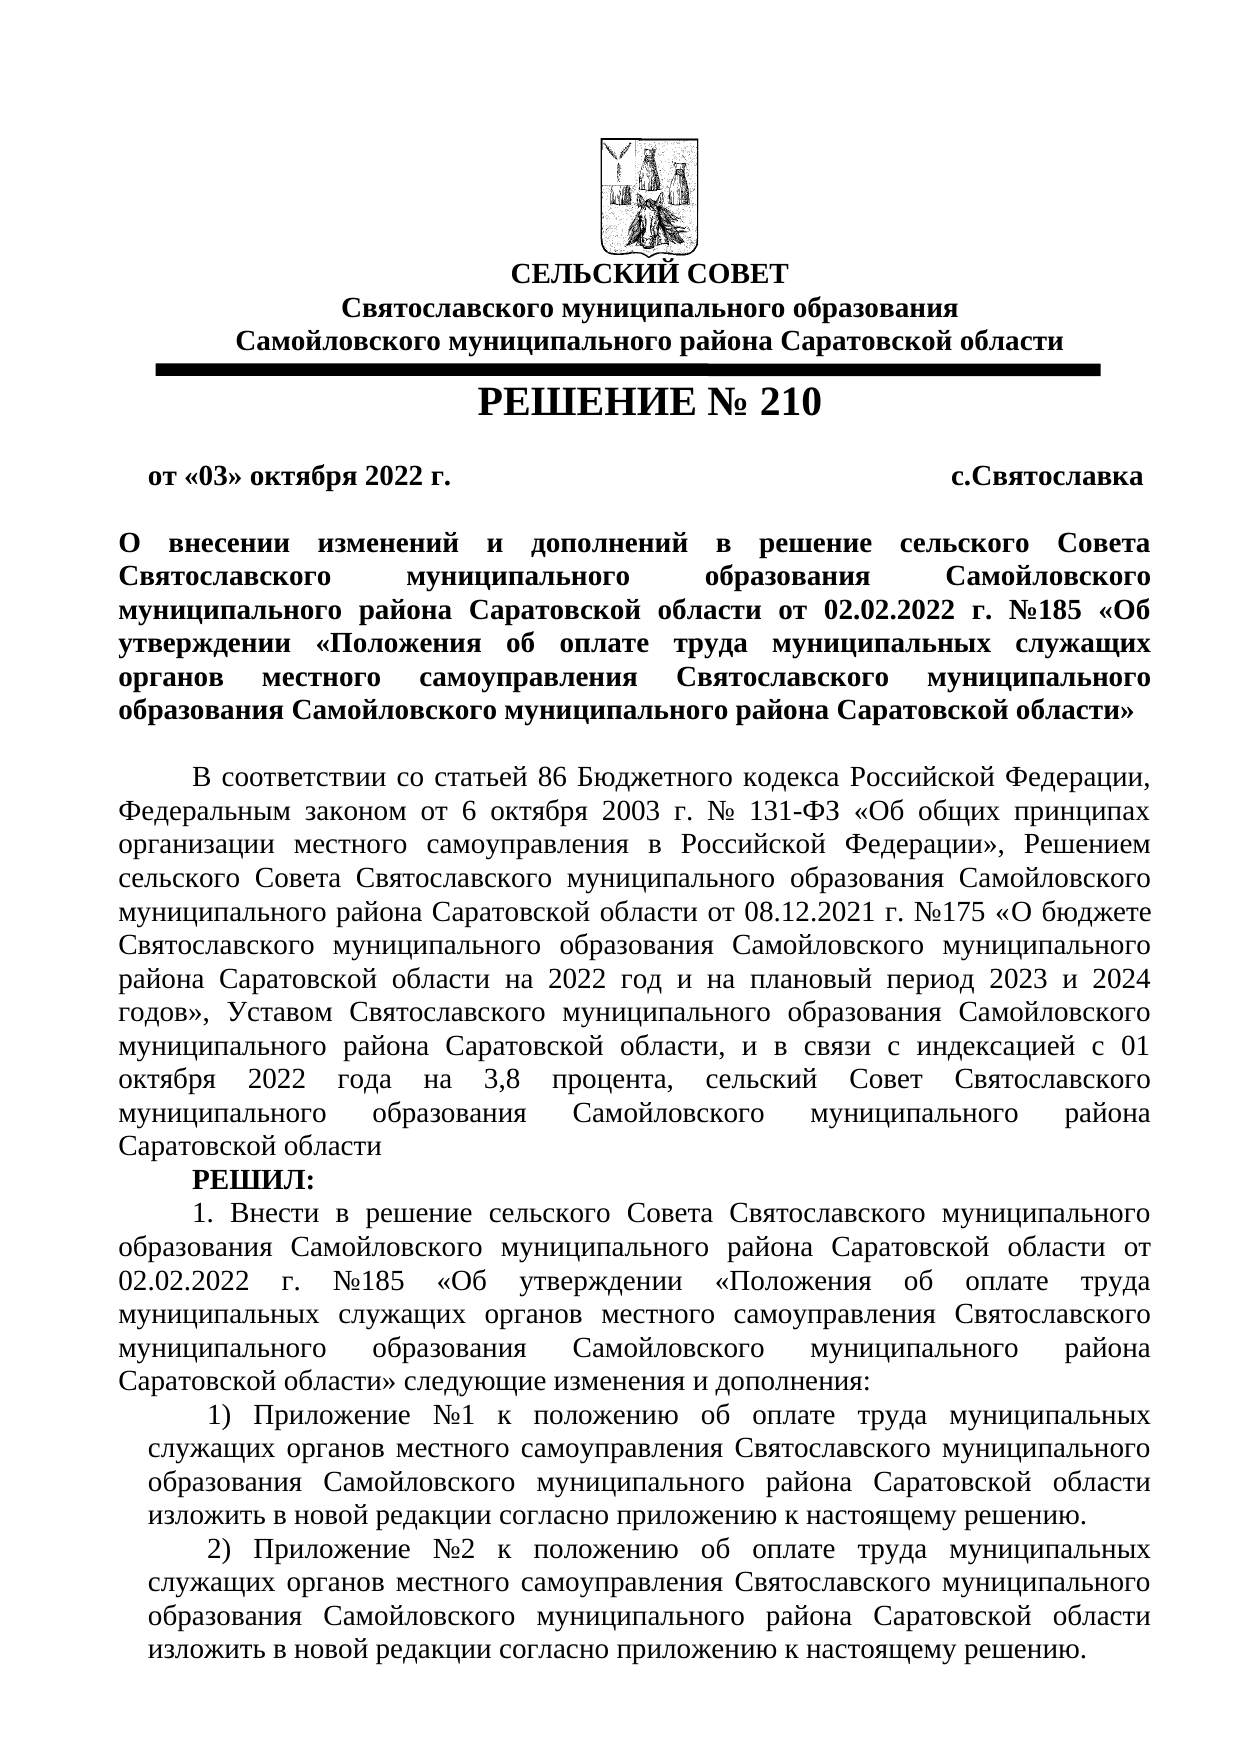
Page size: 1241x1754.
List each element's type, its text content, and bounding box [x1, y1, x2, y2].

subtitle от «03» октября 2022 г. с.Святославка [148, 458, 1152, 491]
text О внесении изменений и дополнений в решение сельского Совета Святославского муниципального образования Самойловского муниципального района Саратовской области от 02.02.2022 г. №185 «Об утверждении «Положения об оплате труда муниципальных служащих органов местного самоуправления Святославского муниципального образования Самойловского муниципального района Саратовской области» [118, 525, 1152, 726]
text 1) Приложение №1 к положению об оплате труда муниципальных служащих органов местного самоуправления Святославского муниципального образования Самойловского муниципального района Саратовской области изложить в новой редакции согласно приложению к настоящему решению. [148, 1397, 1152, 1531]
subtitle РЕШЕНИЕ № 210 [148, 376, 1152, 424]
text 2) Приложение №2 к положению об оплате труда муниципальных служащих органов местного самоуправления Святославского муниципального образования Самойловского муниципального района Саратовской области изложить в новой редакции согласно приложению к настоящему решению. [148, 1531, 1152, 1665]
title СЕЛЬСКИЙ СОВЕТ [148, 256, 1152, 290]
text РЕШИЛ: [118, 1162, 1152, 1196]
title Святославского муниципального образования [148, 290, 1152, 323]
text 1. Внести в решение сельского Совета Святославского муниципального образования Самойловского муниципального района Саратовской области от 02.02.2022 г. №185 «Об утверждении «Положения об оплате труда муниципальных служащих органов местного самоуправления Святославского муниципального образования Самойловского муниципального района Саратовской области» следующие изменения и дополнения: [118, 1196, 1152, 1397]
picture [600, 138, 699, 258]
text В соответствии со статьей 86 Бюджетного кодекса Российской Федерации, Федеральным законом от 6 октября 2003 г. № 131-ФЗ «Об общих принципах организации местного самоуправления в Российской Федерации», Решением сельского Совета Святославского муниципального образования Самойловского муниципального района Саратовской области от 08.12.2021 г. №175 «О бюджете Святославского муниципального образования Самойловского муниципального района Саратовской области на 2022 год и на плановый период 2023 и 2024 годов», Уставом Святославского муниципального образования Самойловского муниципального района Саратовской области, и в связи с индексацией с 01 октября 2022 года на 3,8 процента, сельский Совет Святославского муниципального образования Самойловского муниципального района Саратовской области [118, 759, 1152, 1162]
title Самойловского муниципального района Саратовской области [148, 323, 1152, 357]
